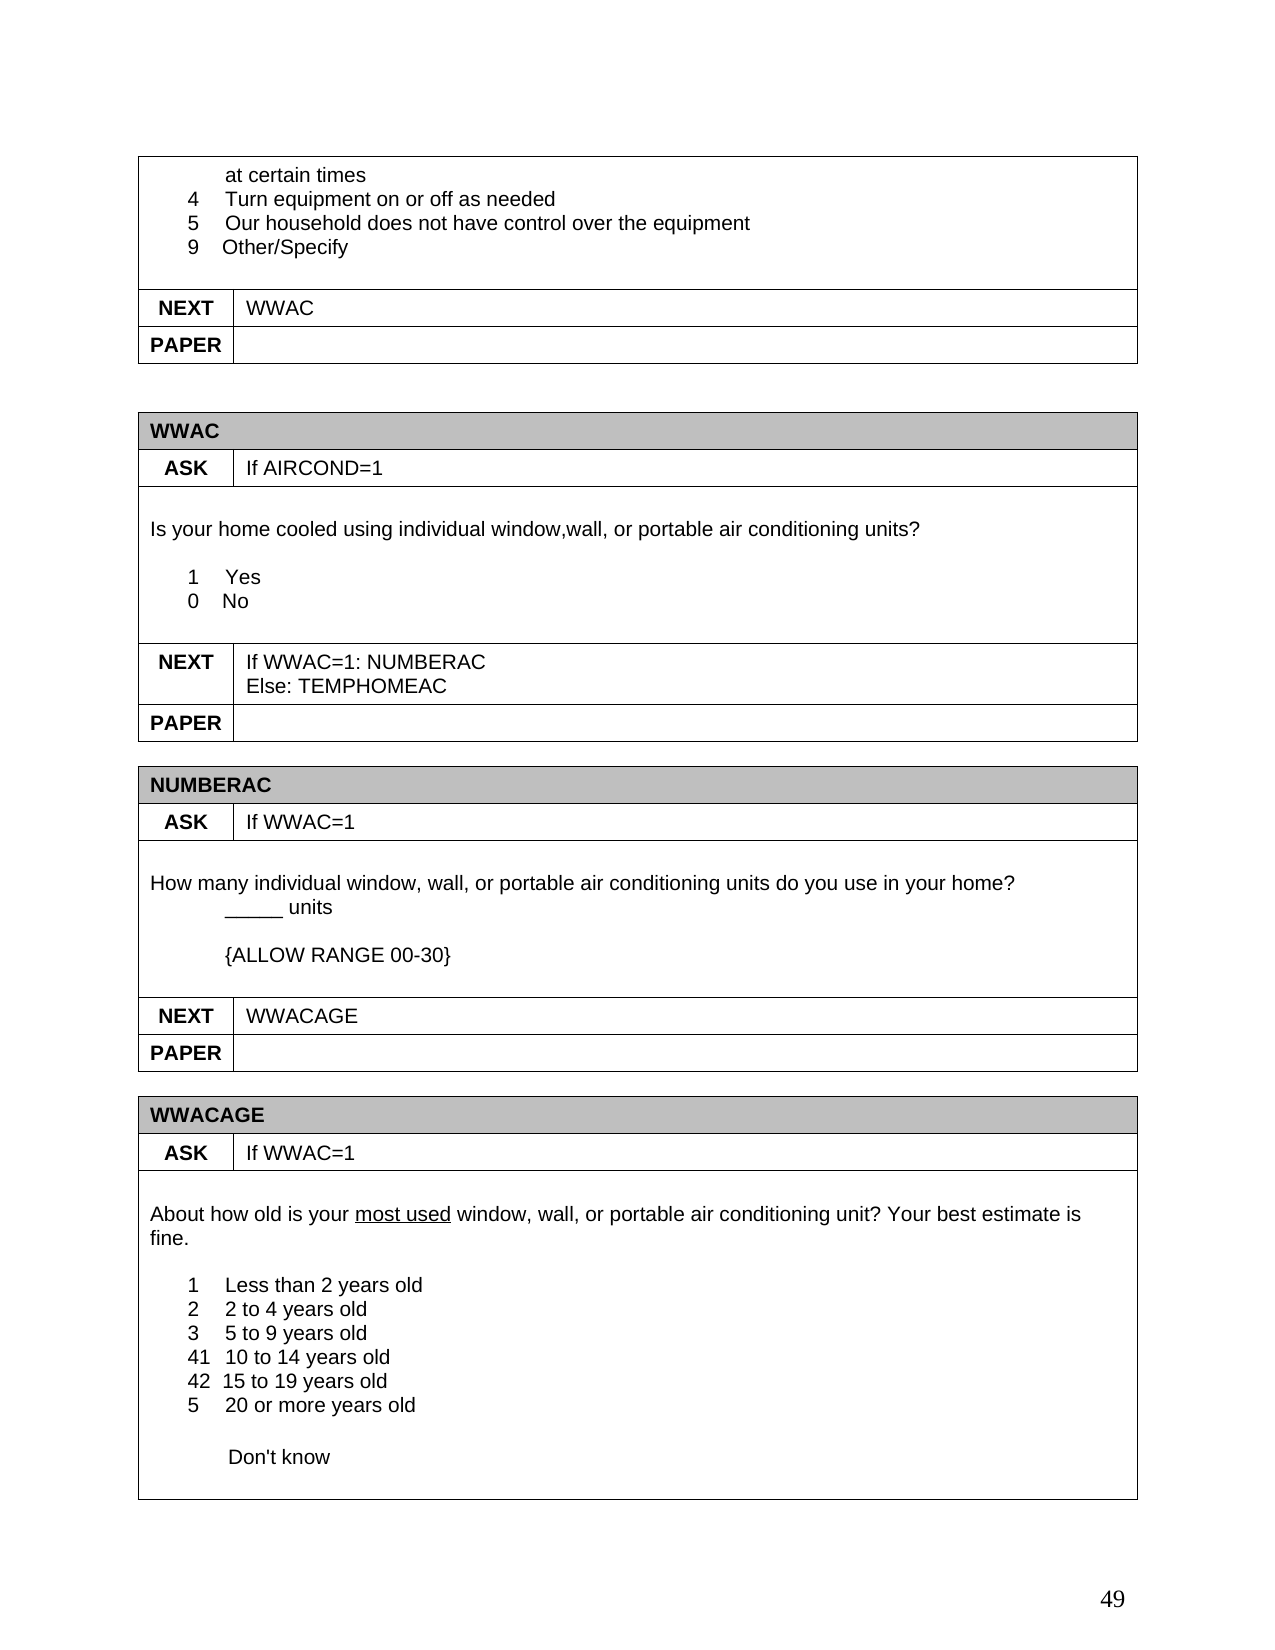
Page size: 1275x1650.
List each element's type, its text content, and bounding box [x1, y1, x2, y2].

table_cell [139, 157, 1137, 289]
table_cell If WWAC=1 [234, 804, 1137, 840]
table_cell If WWAC=1: NUMBERAC Else: TEMPHOMEAC [234, 644, 1137, 704]
table_cell NEXT [139, 290, 233, 326]
table_cell How many individual window, wall, or portable air conditioning units do you use in your home? _____ units {ALLOW RANGE 00-30} [139, 841, 1137, 997]
table_cell WWACAGE [234, 998, 1137, 1034]
table_cell PAPER [139, 327, 233, 363]
table_cell If WWAC=1 [234, 1134, 1137, 1170]
table_header WWAC [139, 413, 1137, 449]
table_cell NEXT [139, 644, 233, 704]
table_cell [234, 705, 1137, 741]
table_cell PAPER [139, 705, 233, 741]
table_cell PAPER [139, 1035, 233, 1071]
table_cell Is your home cooled using individual window,wall, or portable air conditioning units? Yes 0 No [139, 487, 1137, 643]
table_cell NEXT [139, 998, 233, 1034]
table_cell ASK [139, 804, 233, 840]
table_cell [234, 1035, 1137, 1071]
table_cell ASK [139, 450, 233, 486]
table_header NUMBERAC [139, 767, 1137, 803]
table_cell ASK [139, 1134, 233, 1170]
table_cell About how old is your most used window, wall, or portable air conditioning unit? Your best estimate is fine. Less than 2 years old 2 to 4 years old 5 to 9 years old 10 to 14 years old 42 15 to 19 years old 20 or more years old Don't know [139, 1171, 1137, 1499]
table_cell WWAC [234, 290, 1137, 326]
table_cell [234, 327, 1137, 363]
table_header WWACAGE [139, 1097, 1137, 1133]
table_cell If AIRCOND=1 [234, 450, 1137, 486]
